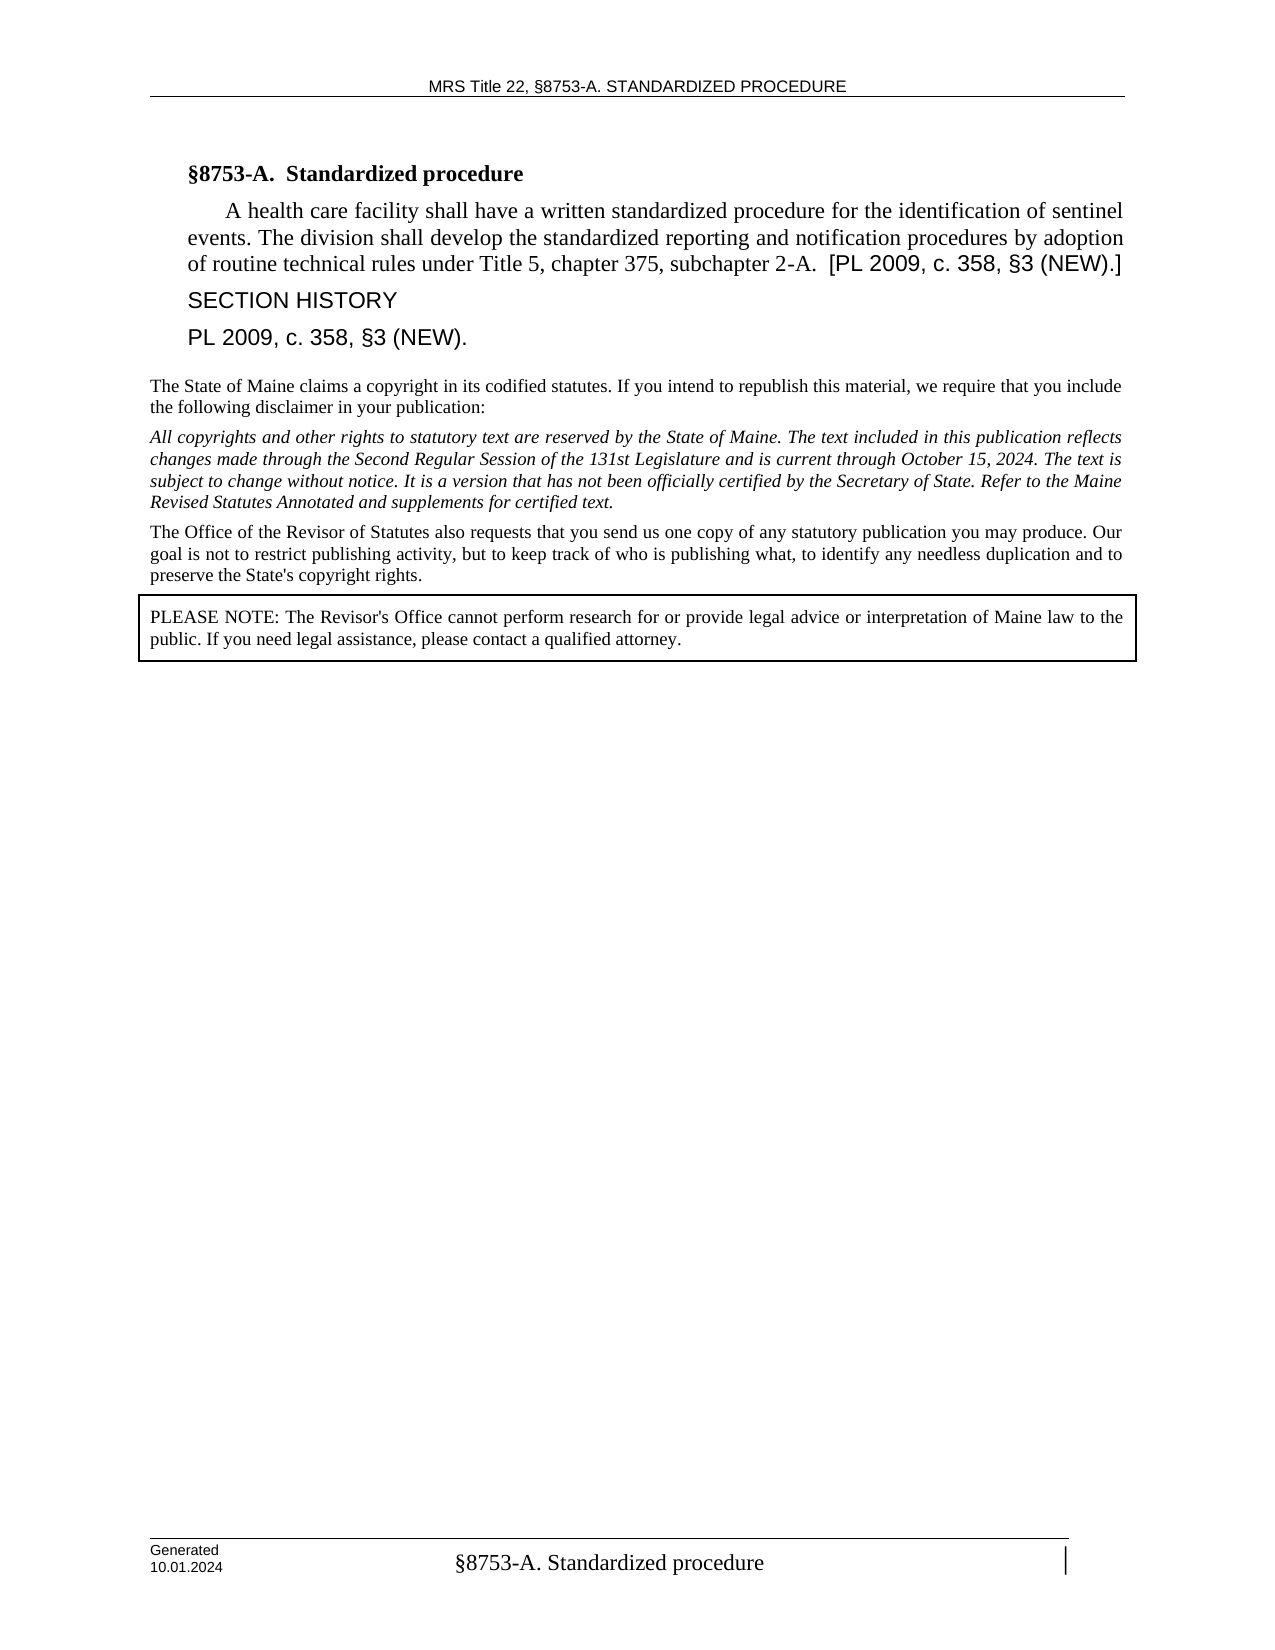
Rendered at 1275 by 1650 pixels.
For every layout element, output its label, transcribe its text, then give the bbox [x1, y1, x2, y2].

text The State of Maine claims a copyright in its codified statutes. If you intend to republish this material, we require that you include the following disclaimer in your publication: [150, 375, 1125, 418]
text SECTION HISTORY [187, 287, 1125, 313]
text The Office of the Revisor of Statutes also requests that you send us one copy of any statutory publication you may produce. Our goal is not to restrict publishing activity, but to keep track of who is publishing what, to identify any needless duplication and to preserve the State's copyright rights. [150, 521, 1125, 586]
text All copyrights and other rights to statutory text are reserved by the State of Maine. The text included in this publication reflects changes made through the Second Regular Session of the 131st Legislature and is current through October 15, 2024 . The text is subject to change without notice. It is a version that has not been officially certified by the Secretary of State. Refer to the Maine Revised Statutes Annotated and supplements for certified text. [150, 426, 1125, 513]
text PL 2009, c. 358, §3 (NEW). [187, 323, 1125, 350]
text PLEASE NOTE: The Revisor's Office cannot perform research for or provide legal advice or interpretation of Maine law to the public. If you need legal assistance, please contact a qualified attorney. [140, 596, 1135, 660]
text A health care facility shall have a written standardized procedure for the identification of sentinel events. The division shall develop the standardized reporting and notification procedures by adoption of routine technical rules under Title 5, chapter 375, subchapter 2‑A. [PL 2009, c. 358, §3 (NEW).] [187, 197, 1125, 276]
text §8753-A. Standardized procedure [187, 160, 1125, 187]
